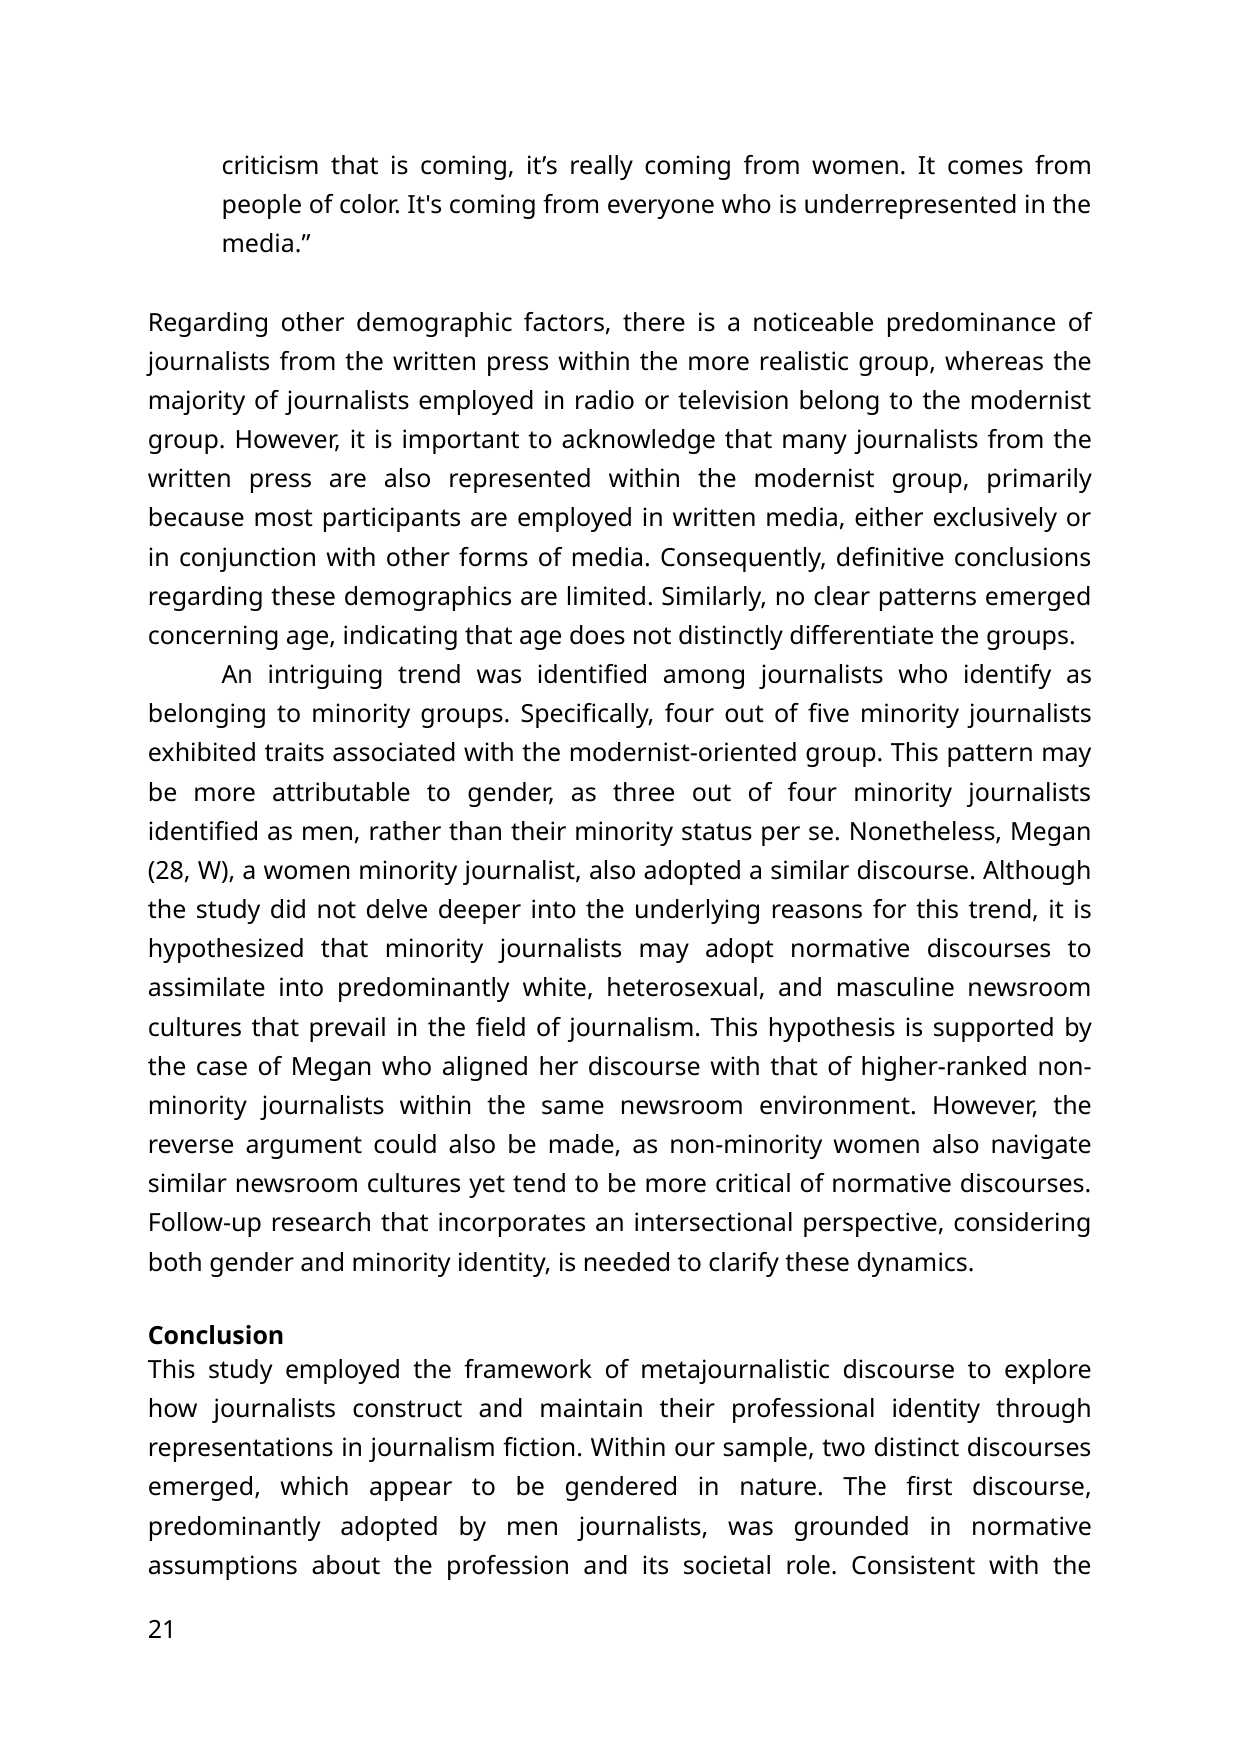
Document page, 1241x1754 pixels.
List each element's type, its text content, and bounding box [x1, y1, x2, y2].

text An intriguing trend was identified among journalists who identify as belonging to minority groups. Specifically, four out of five minority journalists exhibited traits associated with the modernist-oriented group. This pattern may be more attributable to gender, as three out of four minority journalists identified as men, rather than their minority status per se. Nonetheless, Megan (28, W), a women minority journalist, also adopted a similar discourse. Although the study did not delve deeper into the underlying reasons for this trend, it is hypothesized that minority journalists may adopt normative discourses to assimilate into predominantly white, heterosexual, and masculine newsroom cultures that prevail in the field of journalism. This hypothesis is supported by the case of Megan who aligned her discourse with that of higher-ranked non-minority journalists within the same newsroom environment. However, the reverse argument could also be made, as non-minority women also navigate similar newsroom cultures yet tend to be more critical of normative discourses. Follow-up research that incorporates an intersectional perspective, considering both gender and minority identity, is needed to clarify these dynamics. [148, 657, 1093, 1278]
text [148, 1352, 1093, 1581]
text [221, 148, 1093, 260]
text Conclusion [148, 1317, 1093, 1352]
text Regarding other demographic factors, there is a noticeable predominance of journalists from the written press within the more realistic group, whereas the majority of journalists employed in radio or television belong to the modernist group. However, it is important to acknowledge that many journalists from the written press are also represented within the modernist group, primarily because most participants are employed in written media, either exclusively or in conjunction with other forms of media. Consequently, definitive conclusions regarding these demographics are limited. Similarly, no clear patterns emerged concerning age, indicating that age does not distinctly differentiate the groups. [148, 304, 1093, 652]
